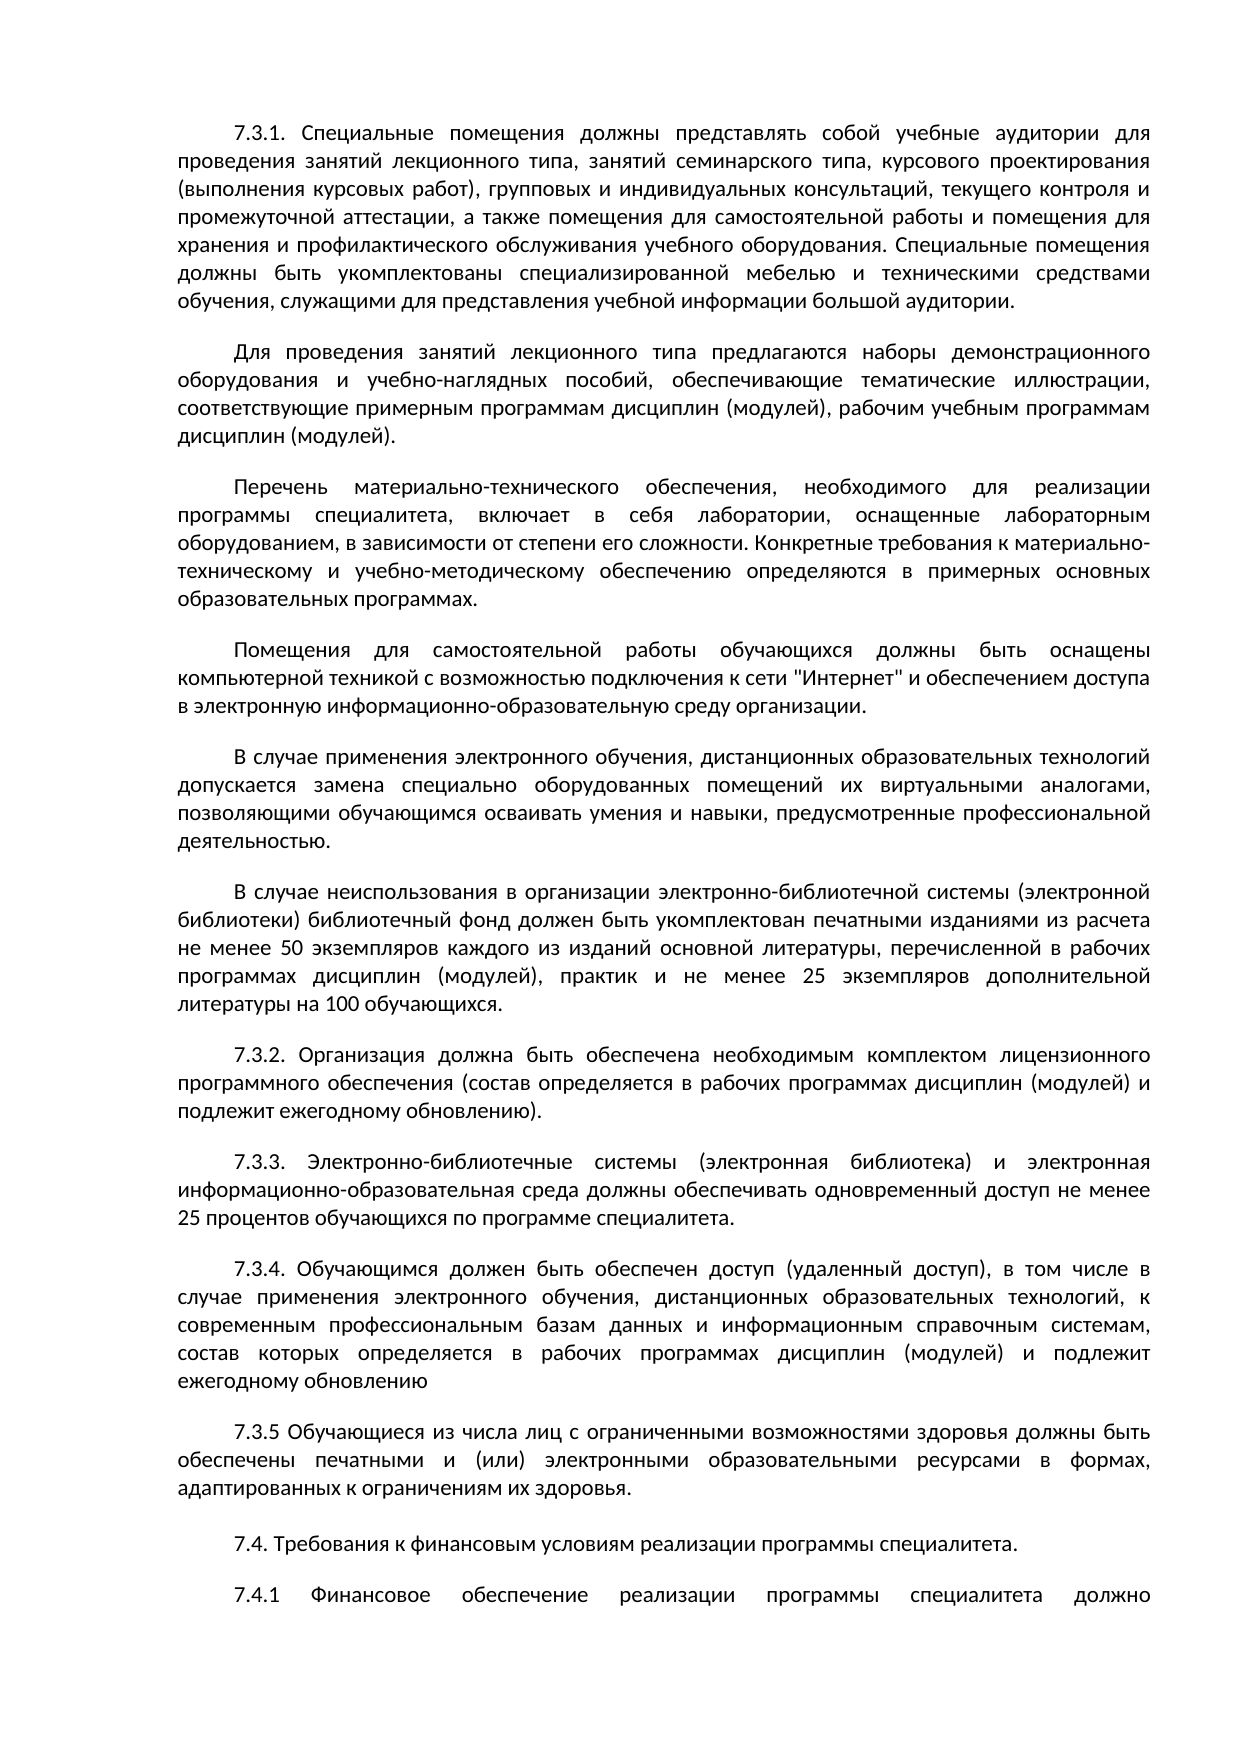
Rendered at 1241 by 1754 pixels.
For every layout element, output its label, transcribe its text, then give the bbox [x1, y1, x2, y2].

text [177, 1580, 1152, 1608]
text В случае применения электронного обучения, дистанционных образовательных технологий допускается замена специально оборудованных помещений их виртуальными аналогами, позволяющими обучающимся осваивать умения и навыки, предусмотренные профессиональной деятельностью. [177, 742, 1152, 854]
text Помещения для самостоятельной работы обучающихся должны быть оснащены компьютерной техникой с возможностью подключения к сети "Интернет" и обеспечением доступа в электронную информационно-образовательную среду организации. [177, 635, 1152, 719]
text 7.3.1. Специальные помещения должны представлять собой учебные аудитории для проведения занятий лекционного типа, занятий семинарского типа, курсового проектирования (выполнения курсовых работ), групповых и индивидуальных консультаций, текущего контроля и промежуточной аттестации, а также помещения для самостоятельной работы и помещения для хранения и профилактического обслуживания учебного оборудования. Специальные помещения должны быть укомплектованы специализированной мебелью и техническими средствами обучения, служащими для представления учебной информации большой аудитории. [177, 118, 1152, 314]
text Перечень материально-технического обеспечения, необходимого для реализации программы специалитета, включает в себя лаборатории, оснащенные лабораторным оборудованием, в зависимости от степени его сложности. Конкретные требования к материально-техническому и учебно-методическому обеспечению определяются в примерных основных образовательных программах. [177, 472, 1152, 612]
text 7.4. Требования к финансовым условиям реализации программы специалитета. [177, 1529, 1152, 1557]
text 7.3.4. Обучающимся должен быть обеспечен доступ (удаленный доступ), в том числе в случае применения электронного обучения, дистанционных образовательных технологий, к современным профессиональным базам данных и информационным справочным системам, состав которых определяется в рабочих программах дисциплин (модулей) и подлежит ежегодному обновлению [177, 1254, 1152, 1394]
text 7.3.3. Электронно-библиотечные системы (электронная библиотека) и электронная информационно-образовательная среда должны обеспечивать одновременный доступ не менее 25 процентов обучающихся по программе специалитета. [177, 1147, 1152, 1231]
text Для проведения занятий лекционного типа предлагаются наборы демонстрационного оборудования и учебно-наглядных пособий, обеспечивающие тематические иллюстрации, соответствующие примерным программам дисциплин (модулей), рабочим учебным программам дисциплин (модулей). [177, 337, 1152, 449]
text 7.3.5 Обучающиеся из числа лиц с ограниченными возможностями здоровья должны быть обеспечены печатными и (или) электронными образовательными ресурсами в формах, адаптированных к ограничениям их здоровья. [177, 1417, 1152, 1501]
text В случае неиспользования в организации электронно-библиотечной системы (электронной библиотеки) библиотечный фонд должен быть укомплектован печатными изданиями из расчета не менее 50 экземпляров каждого из изданий основной литературы, перечисленной в рабочих программах дисциплин (модулей), практик и не менее 25 экземпляров дополнительной литературы на 100 обучающихся. [177, 877, 1152, 1017]
text 7.3.2. Организация должна быть обеспечена необходимым комплектом лицензионного программного обеспечения (состав определяется в рабочих программах дисциплин (модулей) и подлежит ежегодному обновлению). [177, 1040, 1152, 1124]
